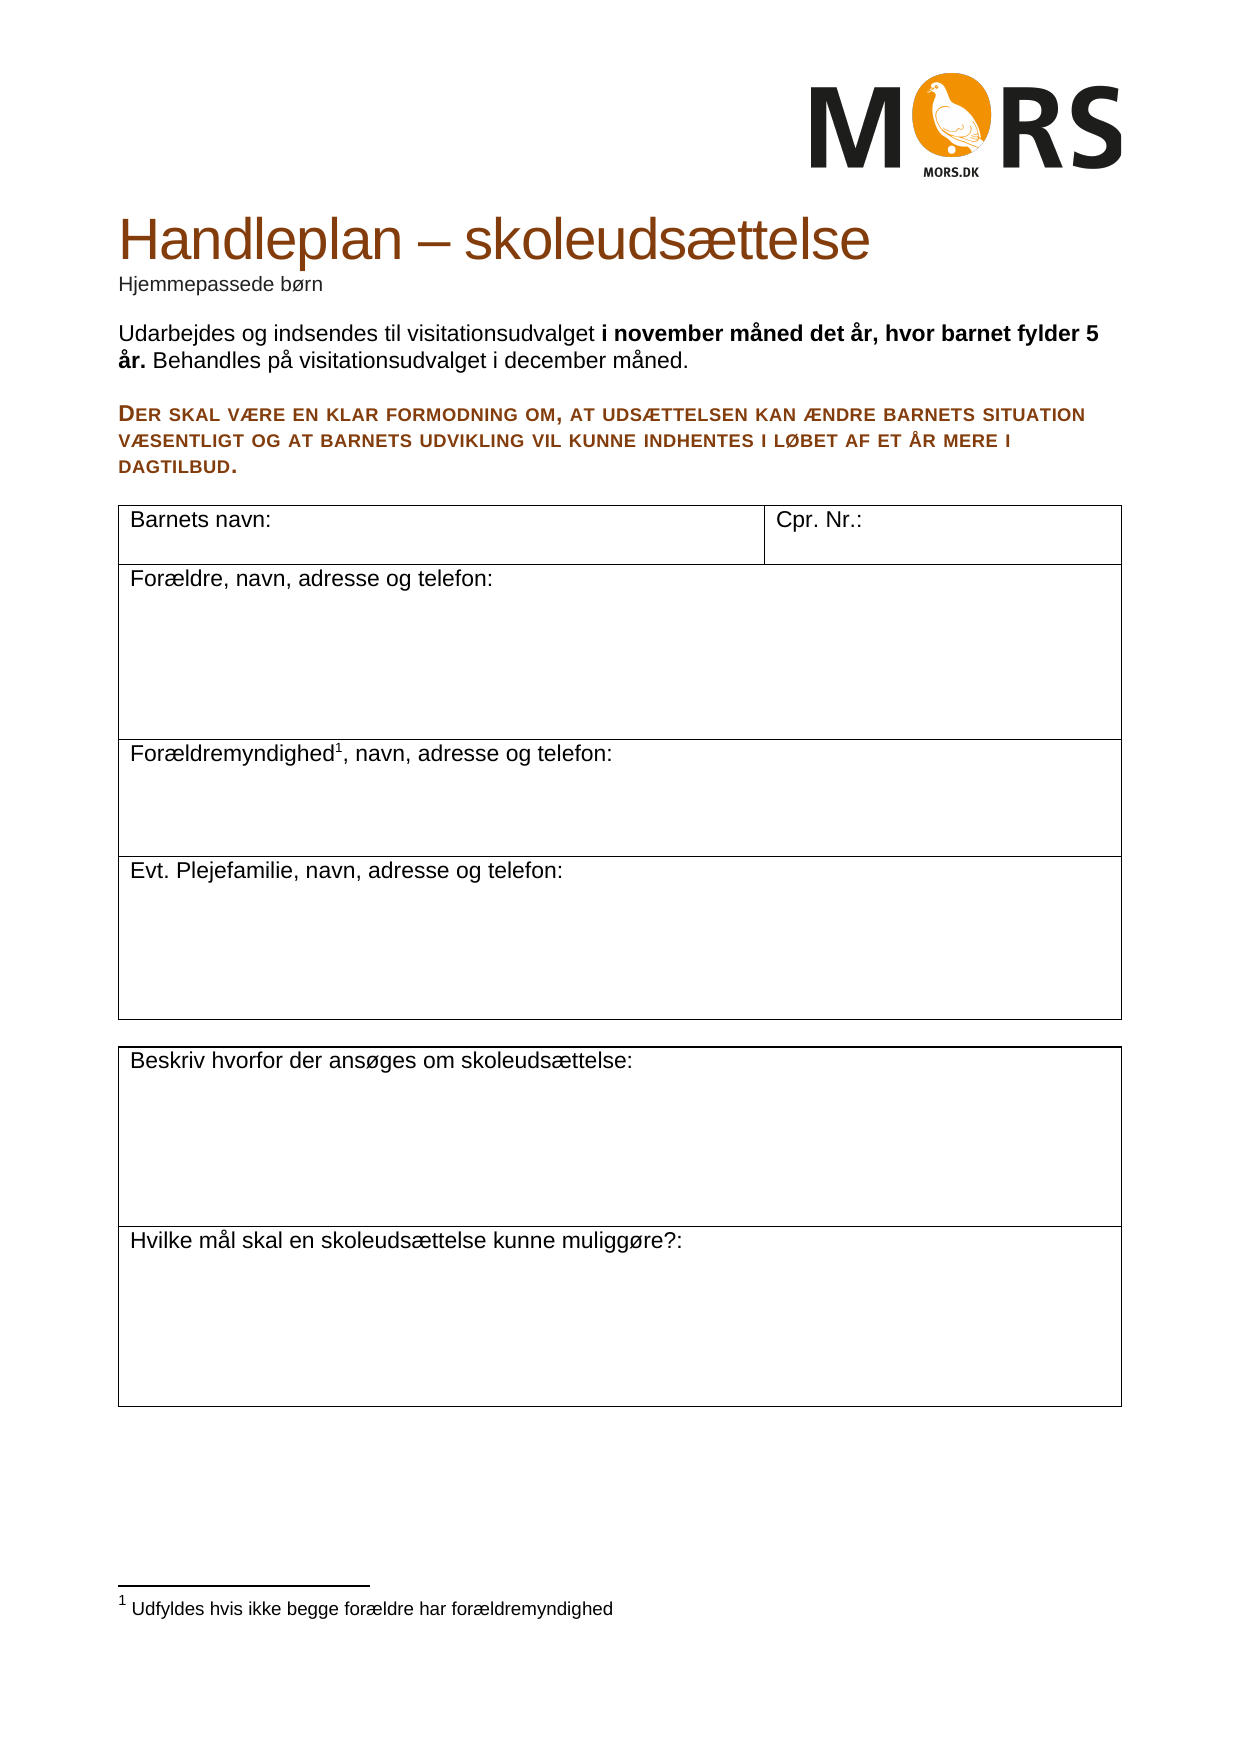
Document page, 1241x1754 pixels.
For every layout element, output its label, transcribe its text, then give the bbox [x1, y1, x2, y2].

table_cell Forældremyndighed, navn, adresse og telefon: [119, 740, 1121, 856]
table_cell Forældre, navn, adresse og telefon: [119, 565, 1121, 739]
text Hjemmepassede børn [118, 272, 1122, 296]
picture [811, 73, 1122, 177]
table_header Cpr. Nr.: [765, 506, 1121, 563]
table_header Barnets navn: [119, 506, 764, 563]
title Handleplan – skoleudsættelse [118, 205, 1122, 272]
table_cell Hvilke mål skal en skoleudsættelse kunne muliggøre?: [119, 1227, 1121, 1406]
table_cell Evt. Plejefamilie, navn, adresse og telefon: [119, 857, 1121, 1019]
text Der skal være en klar formodning om, at udsættelsen kan ændre barnets situation væsentligt og at barnets udvikling vil kunne indhentes i løbet af et år mere i dagtilbud. [118, 399, 1122, 478]
table_header Beskriv hvorfor der ansøges om skoleudsættelse: [119, 1048, 1121, 1226]
text Udarbejdes og indsendes til visitationsudvalget i november måned det år, hvor barnet fylder 5 år. Behandles på visitationsudvalget i december måned. [118, 320, 1122, 373]
